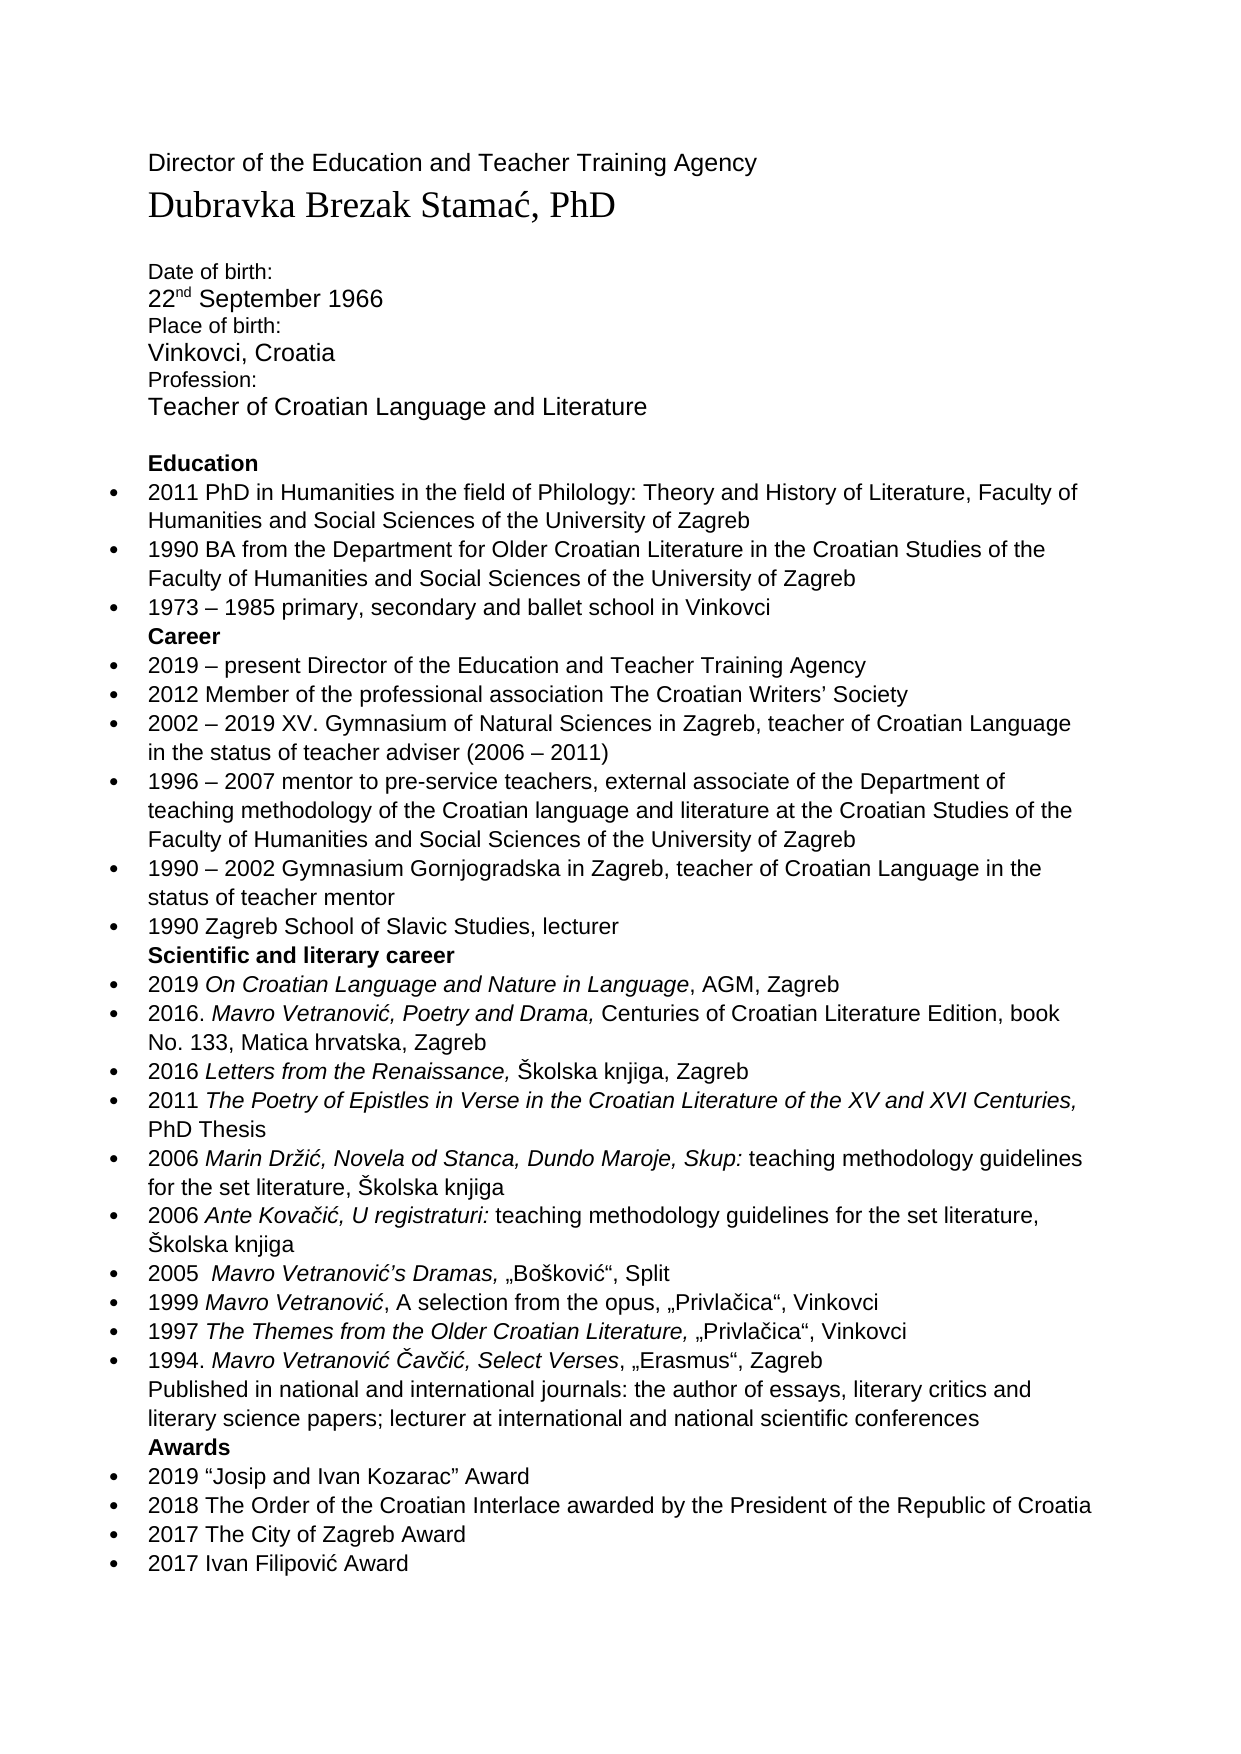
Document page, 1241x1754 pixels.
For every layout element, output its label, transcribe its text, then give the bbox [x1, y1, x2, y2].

list 2011 The Poetry of Epistles in Verse in the Croatian Literature of the XV and XVI Centuries, PhD Thesis [110, 1087, 1093, 1142]
text Dubravka Brezak Stamać, PhD [148, 182, 1093, 225]
list 2019 On Croatian Language and Nature in Language, AGM, Zagreb [110, 971, 1093, 997]
text Profession: [148, 367, 1093, 392]
list 2019 – present Director of the Education and Teacher Training Agency [110, 652, 1093, 679]
list 1973 – 1985 primary, secondary and ballet school in Vinkovci [110, 594, 1093, 621]
list 2017 The City of Zagreb Award [110, 1521, 1093, 1547]
text Date of birth: [148, 234, 1093, 284]
list 2017 Ivan Filipović Award [110, 1550, 1093, 1576]
list 2012 Member of the professional association The Croatian Writers’ Society [110, 681, 1093, 708]
text Teacher of Croatian Language and Literature [148, 392, 1093, 421]
list 2019 “Josip and Ivan Kozarac” Award [110, 1463, 1093, 1489]
text Director of the Education and Teacher Training Agency [148, 148, 1093, 176]
text Education [148, 449, 1093, 476]
list 1997 The Themes from the Older Croatian Literature, „Privlačica“, Vinkovci [110, 1318, 1093, 1345]
list 1996 – 2007 mentor to pre-service teachers, external associate of the Department of teaching methodology of the Croatian language and literature at the Croatian Studies of the Faculty of Humanities and Social Sciences of the University of Zagreb [110, 768, 1093, 852]
list 2006 Marin Držić, Novela od Stanca, Dundo Maroje, Skup: teaching methodology guidelines for the set literature, Školska knjiga [110, 1144, 1093, 1200]
list 2002 – 2019 XV. Gymnasium of Natural Sciences in Zagreb, teacher of Croatian Language in the status of teacher adviser (2006 – 2011) [110, 710, 1093, 766]
text Vinkovci, Croatia [148, 338, 1093, 367]
list 1990 Zagreb School of Slavic Studies, lecturer [110, 913, 1093, 939]
list 2018 The Order of the Croatian Interlace awarded by the President of the Republic of Croatia [110, 1492, 1093, 1518]
text 22nd September 1966 [148, 284, 1093, 313]
list 1990 – 2002 Gymnasium Gornjogradska in Zagreb, teacher of Croatian Language in the status of teacher mentor [110, 855, 1093, 910]
list 1994. Mavro Vetranović Čavčić, Select Verses, „Erasmus“, Zagreb [110, 1347, 1093, 1374]
text Awards [148, 1434, 1093, 1461]
list 2016 Letters from the Renaissance, Školska knjiga, Zagreb [110, 1058, 1093, 1084]
list 2011 PhD in Humanities in the field of Philology: Theory and History of Literature, Faculty of Humanities and Social Sciences of the University of Zagreb [110, 478, 1093, 534]
list 2006 Ante Kovačić, U registraturi: teaching methodology guidelines for the set literature, Školska knjiga [110, 1202, 1093, 1258]
text Place of birth: [148, 313, 1093, 338]
text Career [148, 623, 1093, 650]
list 1990 BA from the Department for Older Croatian Literature in the Croatian Studies of the Faculty of Humanities and Social Sciences of the University of Zagreb [110, 536, 1093, 592]
list 2005 Mavro Vetranović’s Dramas, „Bošković“, Split [110, 1260, 1093, 1287]
text Published in national and international journals: the author of essays, literary critics and literary science papers; lecturer at international and national scientific conferences [148, 1376, 1093, 1432]
list 2016. Mavro Vetranović, Poetry and Drama, Centuries of Croatian Literature Edition, book No. 133, Matica hrvatska, Zagreb [110, 1000, 1093, 1055]
text Scientific and literary career [148, 942, 1093, 968]
list 1999 Mavro Vetranović, A selection from the opus, „Privlačica“, Vinkovci [110, 1289, 1093, 1316]
